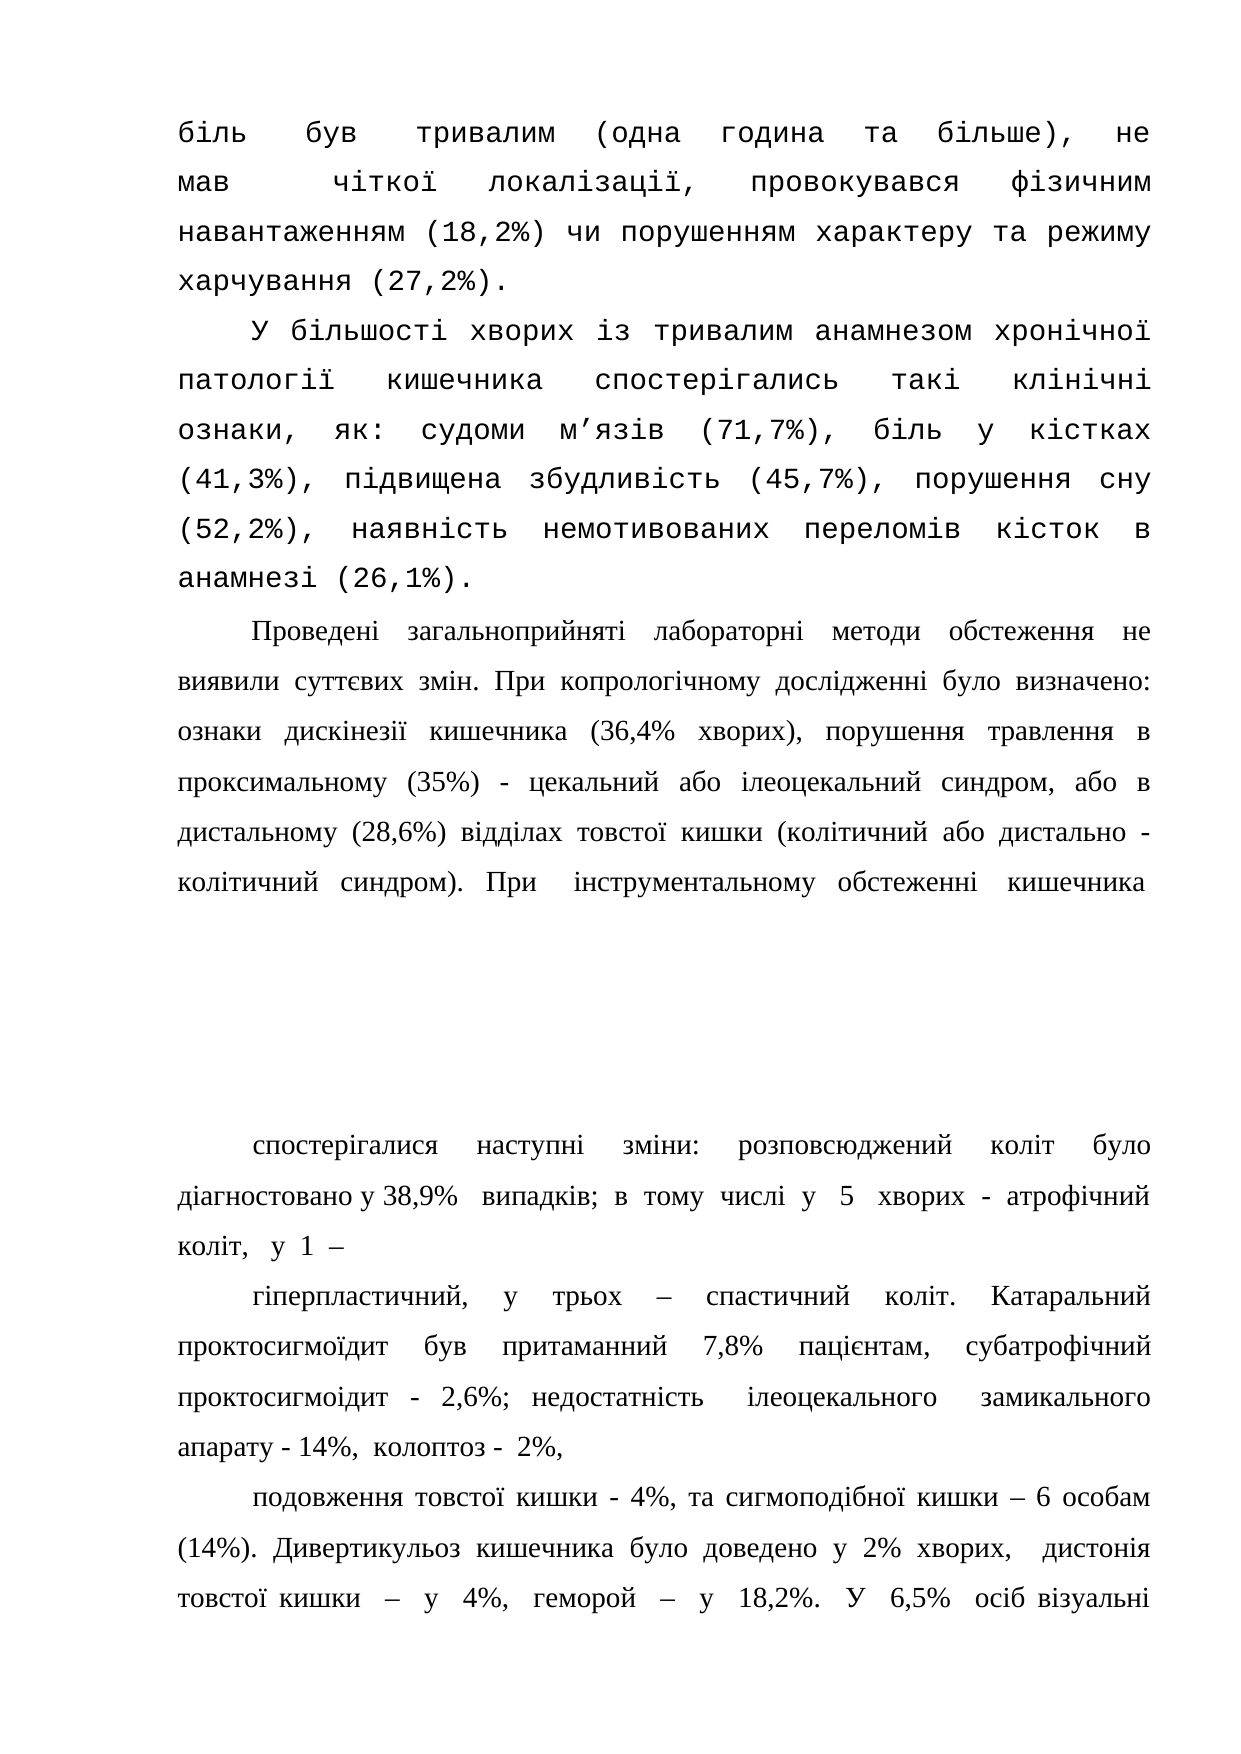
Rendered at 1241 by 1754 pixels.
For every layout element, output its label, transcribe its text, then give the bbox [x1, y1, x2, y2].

text спостерігалися наступні зміни: розповсюджений коліт було діагностовано у 38,9% випадків; в тому числі у 5 хворих - атрофічний коліт, у 1 – [177, 1127, 1152, 1261]
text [177, 118, 1152, 299]
text Проведені загальноприйняті лабораторні методи обстеження не виявили суттєвих змін. При копрологічному дослідженні було визначено: ознаки дискінезії кишечника (36,4% хворих), порушення травлення в проксимальному (35%) - цекальний або ілеоцекальний синдром, або в дистальному (28,6%) відділах товстої кишки (колітичний або дистально - колітичний синдром). При інструментальному обстеженні кишечника [177, 613, 1152, 898]
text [177, 1479, 1152, 1614]
text гіперпластичний, у трьох – спастичний коліт. Катаральний проктосигмоїдит був притаманний 7,8% пацієнтам, субатрофічний проктосигмоідит - 2,6%; недостатність ілеоцекального замикального апарату - 14%, колоптоз - 2%, [177, 1278, 1152, 1463]
text У більшості хворих із тривалим анамнезом хронічної патології кишечника спостерігались такі клінічні ознаки, як: судоми м’язів (71,7%), біль у кістках (41,3%), підвищена збудливість (45,7%), порушення сну (52,2%), наявність немотивованих переломів кісток в анамнезі (26,1%). [177, 316, 1152, 596]
